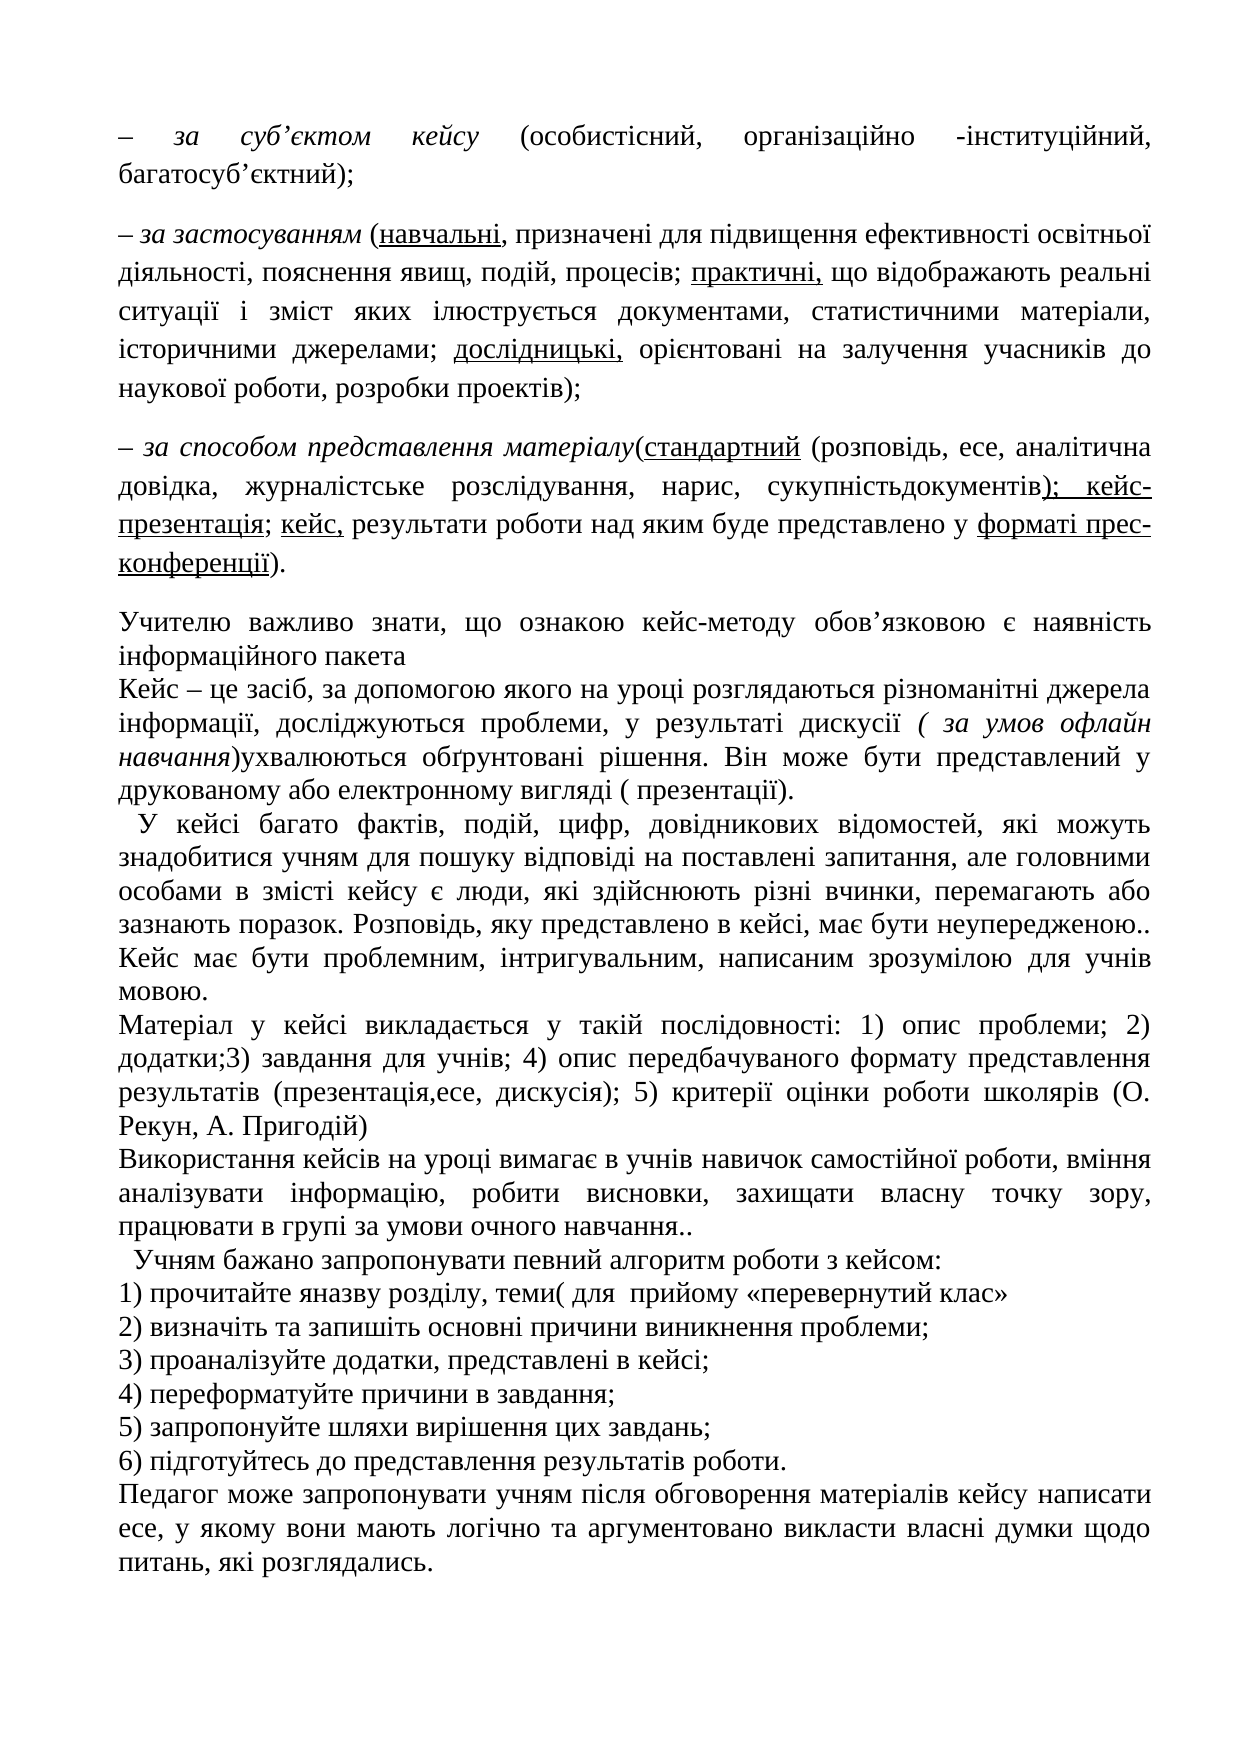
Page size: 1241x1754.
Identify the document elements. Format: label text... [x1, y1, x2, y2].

text 1) прочитайте яназву розділу, теми( для прийому «перевернутий клас» [118, 1275, 1152, 1309]
text Педагог може запропонувати учням після обговорення матеріалів кейсу написати есе, у якому вони мають логічно та аргументовано викласти власні думки щодо питань, які розглядались. [118, 1477, 1152, 1577]
text Використання кейсів на уроці вимагає в учнів навичок самостійної роботи, вміння аналізувати інформацію, робити висновки, захищати власну точку зору, працювати в групі за умови очного навчання.. [118, 1141, 1152, 1242]
text 6) підготуйтесь до представлення результатів роботи. [118, 1443, 1152, 1477]
text 4) переформатуйте причини в завдання; [118, 1376, 1152, 1409]
text 3) проаналізуйте додатки, представлені в кейсі; [118, 1342, 1152, 1376]
text У кейсі багато фактів, подій, цифр, довідникових відомостей, які можуть знадобитися учням для пошуку відповіді на поставлені запитання, але головними особами в змісті кейсу є люди, які здійснюють різні вчинки, перемагають або зазнають поразок. Розповідь, яку представлено в кейсі, має бути неупередженою.. Кейс має бути проблемним, інтригувальним, написаним зрозумілою для учнів мовою. [118, 806, 1152, 1007]
text Матеріал у кейсі викладається у такій послідовності: 1) опис проблеми; 2) додатки;3) завдання для учнів; 4) опис передбачуваного формату представлення результатів (презентація,есе, дискусія); 5) критерії оцінки роботи школярів (О. Рекун, А. Пригодій) [118, 1007, 1152, 1141]
text – за суб’єктом кейсу (особистісний, організаційно -інституційний, багатосуб’єктний); [118, 118, 1152, 190]
text 5) запропонуйте шляхи вирішення цих завдань; [118, 1409, 1152, 1443]
text 2) визначіть та запишіть основні причини виникнення проблеми; [118, 1309, 1152, 1342]
text Учителю важливо знати, що ознакою кейс-методу обов’язковою є наявність інформаційного пакета [118, 604, 1152, 672]
text – за способом представлення матеріалу(стандартний (розповідь, есе, аналітична довідка, журналістське розслідування, нарис, сукупністьдокументів); кейс-презентація; кейс, результати роботи над яким буде представлено у форматі прес-конференції). [118, 429, 1152, 579]
text Кейс – це засіб, за допомогою якого на уроці розглядаються різноманітні джерела інформації, досліджуються проблеми, у результаті дискусії ( за умов офлайн навчання)ухвалюються обґрунтовані рішення. Він може бути представлений у друкованому або електронному вигляді ( презентації). [118, 672, 1152, 806]
text – за застосуванням (навчальні, призначені для підвищення ефективності освітньої діяльності, пояснення явищ, подій, процесів; практичні, що відображають реальні ситуації і зміст яких ілюструється документами, статистичними матеріали, історичними джерелами; дослідницькі, орієнтовані на залучення учасників до наукової роботи, розробки проектів); [118, 216, 1152, 404]
text Учням бажано запропонувати певний алгоритм роботи з кейсом: [118, 1242, 1152, 1275]
